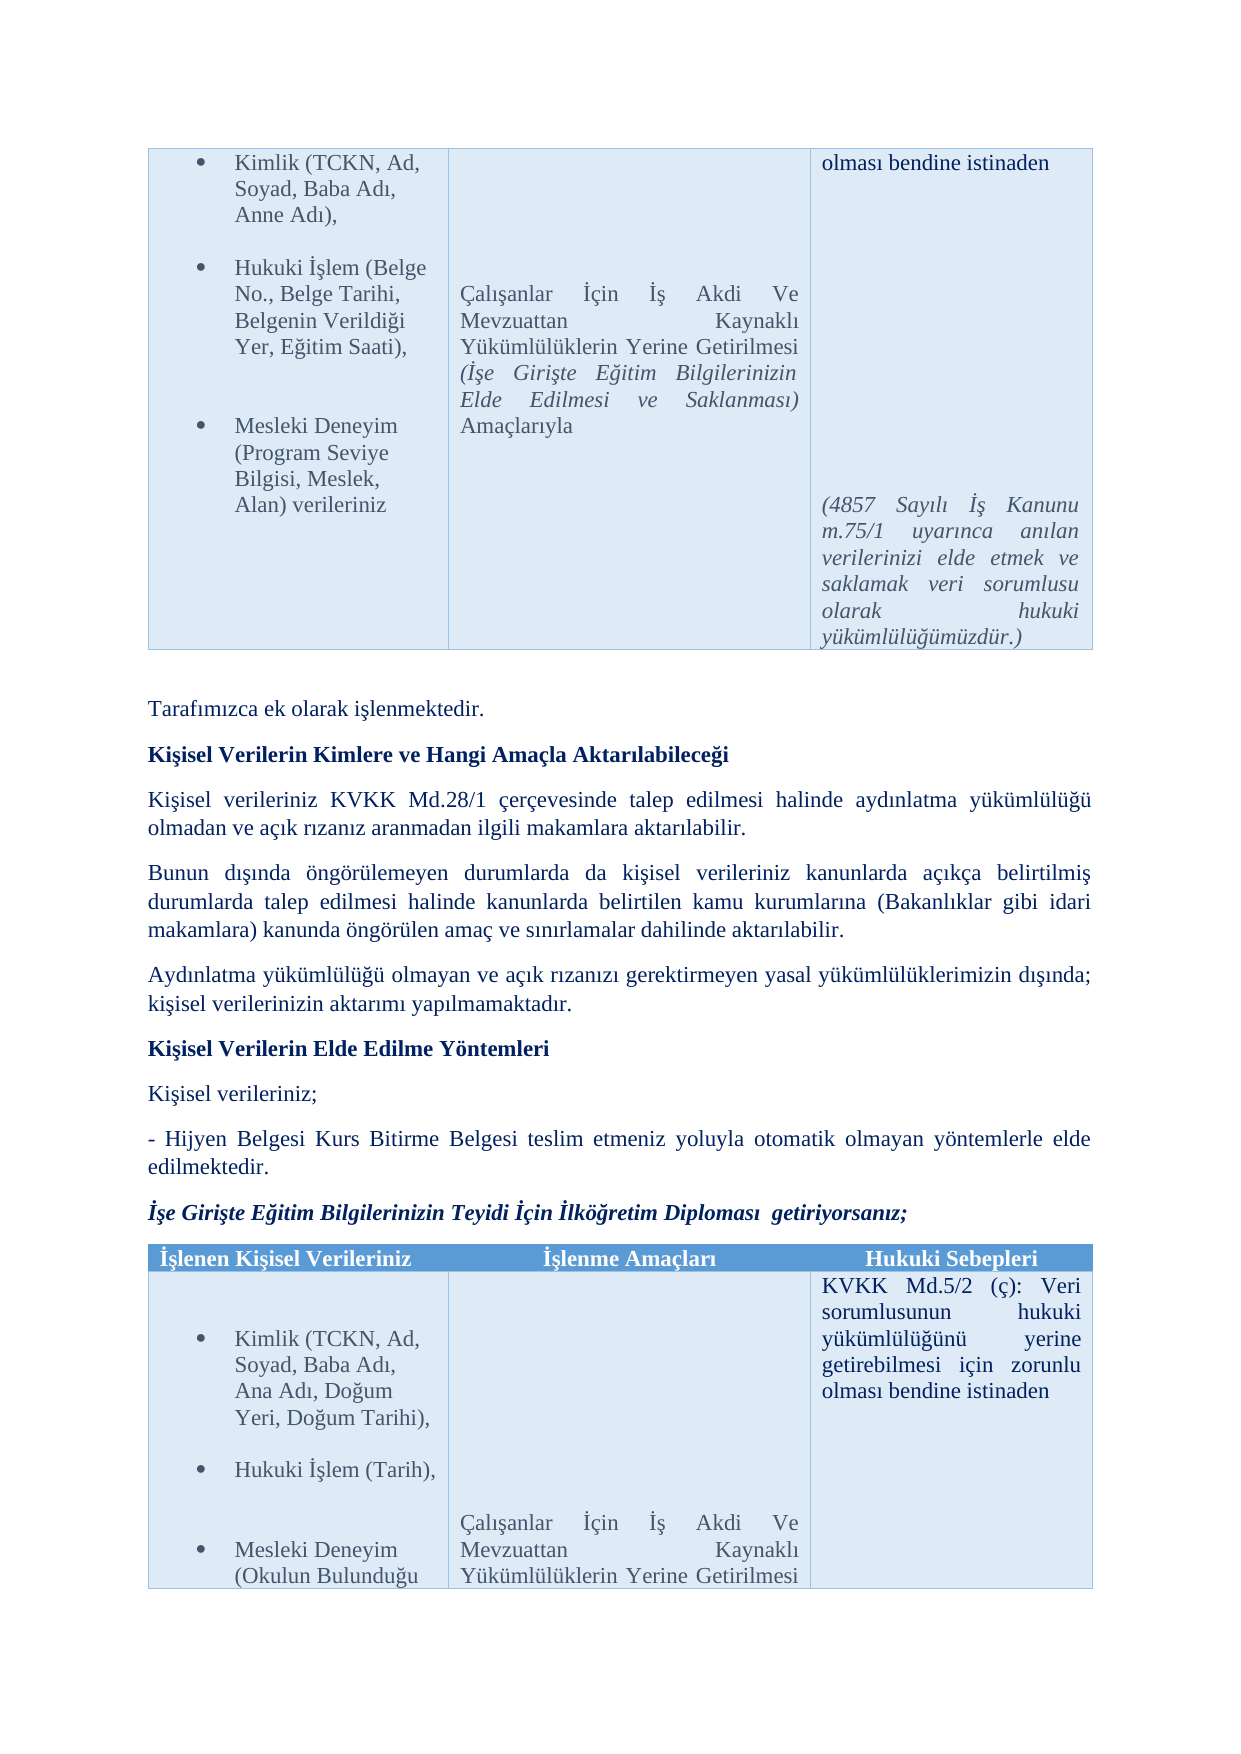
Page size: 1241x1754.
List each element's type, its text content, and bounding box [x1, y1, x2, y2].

text İşe Girişte Eğitim Bilgilerinizin Teyidi İçin İlköğretim Diploması getiriyorsanız; [148, 1198, 1093, 1225]
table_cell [811, 1272, 1092, 1588]
text Bunun dışında öngörülemeyen durumlarda da kişisel verileriniz kanunlarda açıkça belirtilmiş durumlarda talep edilmesi halinde kanunlarda belirtilen kamu kurumlarına (Bakanlıklar gibi idari makamlara) kanunda öngörülen amaç ve sınırlamalar dahilinde aktarılabilir. [148, 859, 1093, 942]
text Kişisel Verilerin Kimlere ve Hangi Amaçla Aktarılabileceği [148, 741, 1093, 767]
text Tarafımızca ek olarak işlenmektedir. [148, 696, 1093, 722]
text Kişisel Verilerin Elde Edilme Yöntemleri [148, 1035, 1093, 1061]
table_header İşlenme Amaçları [449, 1245, 810, 1271]
table_header İşlenen Kişisel Verileriniz [149, 1245, 448, 1271]
text Kişisel verileriniz KVKK Md.28/1 çerçevesinde talep edilmesi halinde aydınlatma yükümlülüğü olmadan ve açık rızanız aranmadan ilgili makamlara aktarılabilir. [148, 786, 1093, 841]
text - Hijyen Belgesi Kurs Bitirme Belgesi teslim etmeniz yoluyla otomatik olmayan yöntemlerle elde edilmektedir. [148, 1125, 1093, 1180]
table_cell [811, 149, 1092, 649]
text Aydınlatma yükümlülüğü olmayan ve açık rızanızı gerektirmeyen yasal yükümlülüklerimizin dışında; kişisel verilerinizin aktarımı yapılmamaktadır. [148, 961, 1093, 1016]
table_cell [149, 1272, 448, 1588]
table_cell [149, 149, 448, 649]
text Kişisel verileriniz; [148, 1080, 1093, 1106]
table_header Hukuki Sebepleri [811, 1245, 1092, 1271]
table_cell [449, 149, 810, 649]
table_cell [449, 1272, 810, 1588]
